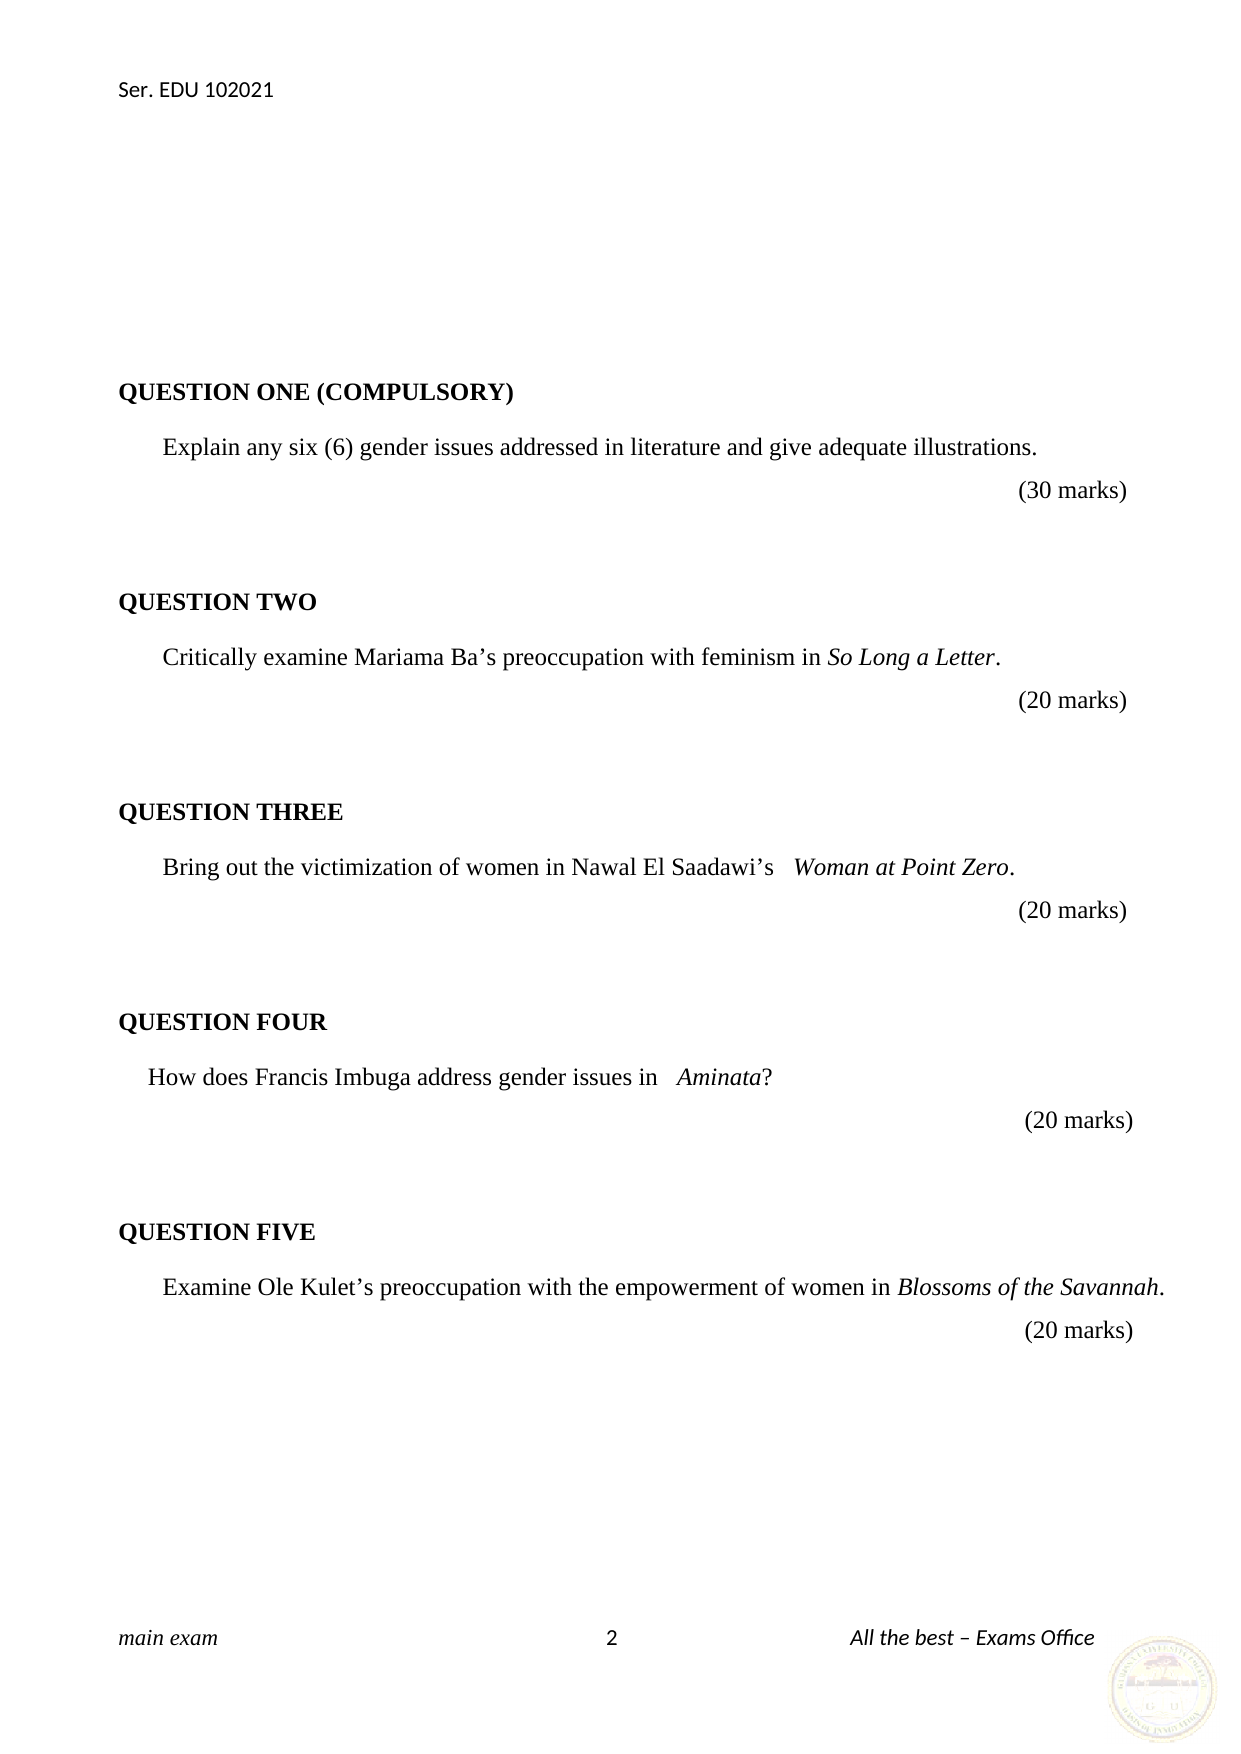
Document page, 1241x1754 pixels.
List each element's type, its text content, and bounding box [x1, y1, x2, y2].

text Examine Ole Kulet’s preoccupation with the empowerment of women in Blossoms of the Savannah. (20 marks) [162, 1272, 1181, 1344]
text QUESTION TWO [118, 587, 1181, 615]
text Explain any six (6) gender issues addressed in literature and give adequate illustrations. (30 marks) [162, 432, 1181, 504]
text QUESTION FIVE [118, 1217, 1181, 1245]
text Critically examine Mariama Ba’s preoccupation with feminism in So Long a Letter. (20 marks) [162, 642, 1181, 714]
text QUESTION FOUR [118, 1007, 1181, 1035]
text QUESTION ONE (COMPULSORY) [118, 377, 1181, 405]
text Bring out the victimization of women in Nawal El Saadawi’s Woman at Point Zero. (20 marks) [162, 852, 1181, 924]
text How does Francis Imbuga address gender issues in Aminata? (20 marks) [148, 1062, 1181, 1134]
text QUESTION THREE [118, 797, 1181, 825]
